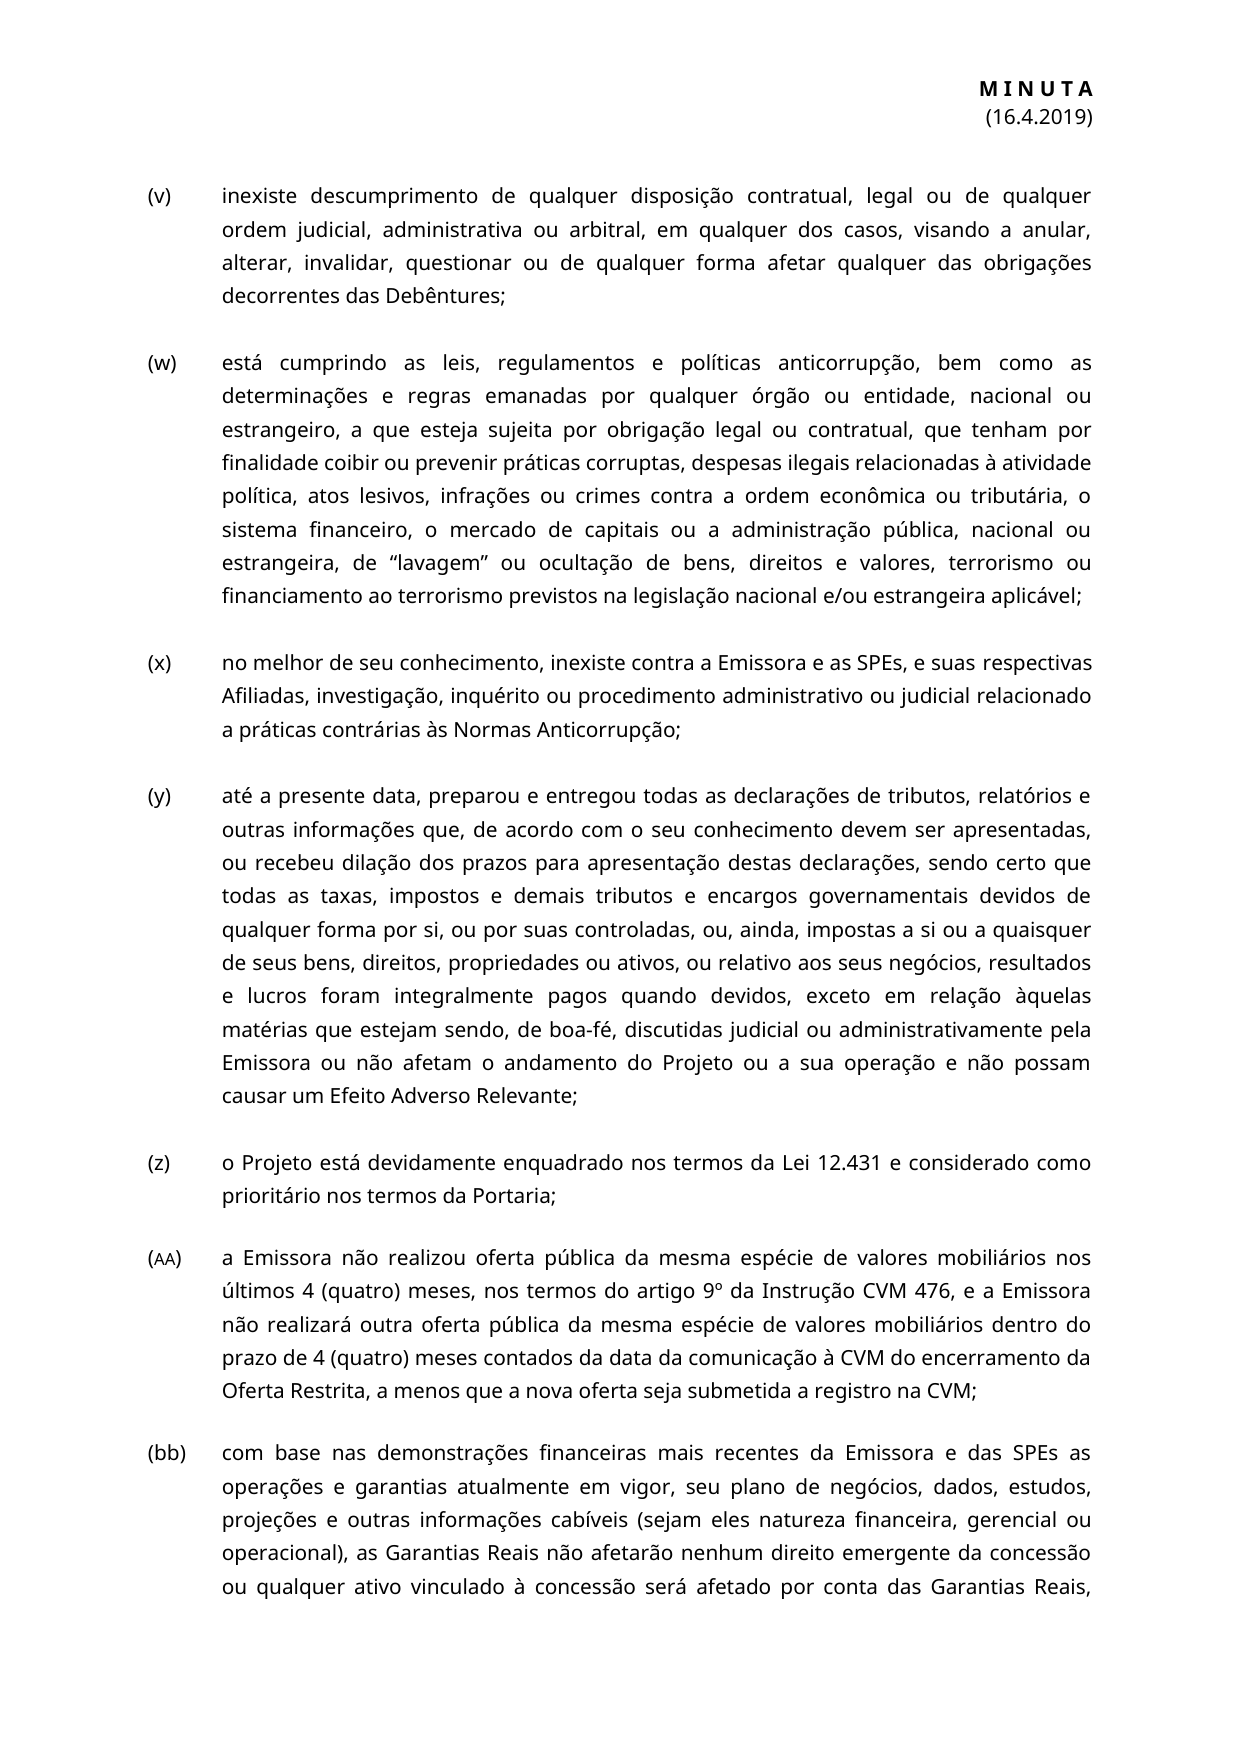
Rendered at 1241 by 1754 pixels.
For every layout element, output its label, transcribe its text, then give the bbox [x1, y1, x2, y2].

list o Projeto está devidamente enquadrado nos termos da Lei 12.431 e considerado como prioritário nos termos da Portaria; [148, 1144, 1092, 1211]
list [148, 1434, 1092, 1601]
list inexiste descumprimento de qualquer disposição contratual, legal ou de qualquer ordem judicial, administrativa ou arbitral, em qualquer dos casos, visando a anular, alterar, invalidar, questionar ou de qualquer forma afetar qualquer das obrigações decorrentes das Debêntures; [148, 177, 1092, 311]
list a Emissora não realizou oferta pública da mesma espécie de valores mobiliários nos últimos 4 (quatro) meses, nos termos do artigo 9º da Instrução CVM 476, e a Emissora não realizará outra oferta pública da mesma espécie de valores mobiliários dentro do prazo de 4 (quatro) meses contados da data da comunicação à CVM do encerramento da Oferta Restrita, a menos que a nova oferta seja submetida a registro na CVM; [148, 1239, 1092, 1406]
list no melhor de seu conhecimento, inexiste contra a Emissora e as SPEs, e suas respectivas Afiliadas, investigação, inquérito ou procedimento administrativo ou judicial relacionado a práticas contrárias às Normas Anticorrupção; [148, 644, 1092, 744]
list está cumprindo as leis, regulamentos e políticas anticorrupção, bem como as determinações e regras emanadas por qualquer órgão ou entidade, nacional ou estrangeiro, a que esteja sujeita por obrigação legal ou contratual, que tenham por finalidade coibir ou prevenir práticas corruptas, despesas ilegais relacionadas à atividade política, atos lesivos, infrações ou crimes contra a ordem econômica ou tributária, o sistema financeiro, o mercado de capitais ou a administração pública, nacional ou estrangeira, de “lavagem” ou ocultação de bens, direitos e valores, terrorismo ou financiamento ao terrorismo previstos na legislação nacional e/ou estrangeira aplicável; [148, 344, 1092, 611]
list até a presente data, preparou e entregou todas as declarações de tributos, relatórios e outras informações que, de acordo com o seu conhecimento devem ser apresentadas, ou recebeu dilação dos prazos para apresentação destas declarações, sendo certo que todas as taxas, impostos e demais tributos e encargos governamentais devidos de qualquer forma por si, ou por suas controladas, ou, ainda, impostas a si ou a quaisquer de seus bens, direitos, propriedades ou ativos, ou relativo aos seus negócios, resultados e lucros foram integralmente pagos quando devidos, exceto em relação àquelas matérias que estejam sendo, de boa-fé, discutidas judicial ou administrativamente pela Emissora ou não afetam o andamento do Projeto ou a sua operação e não possam causar um Efeito Adverso Relevante; [148, 777, 1092, 1111]
